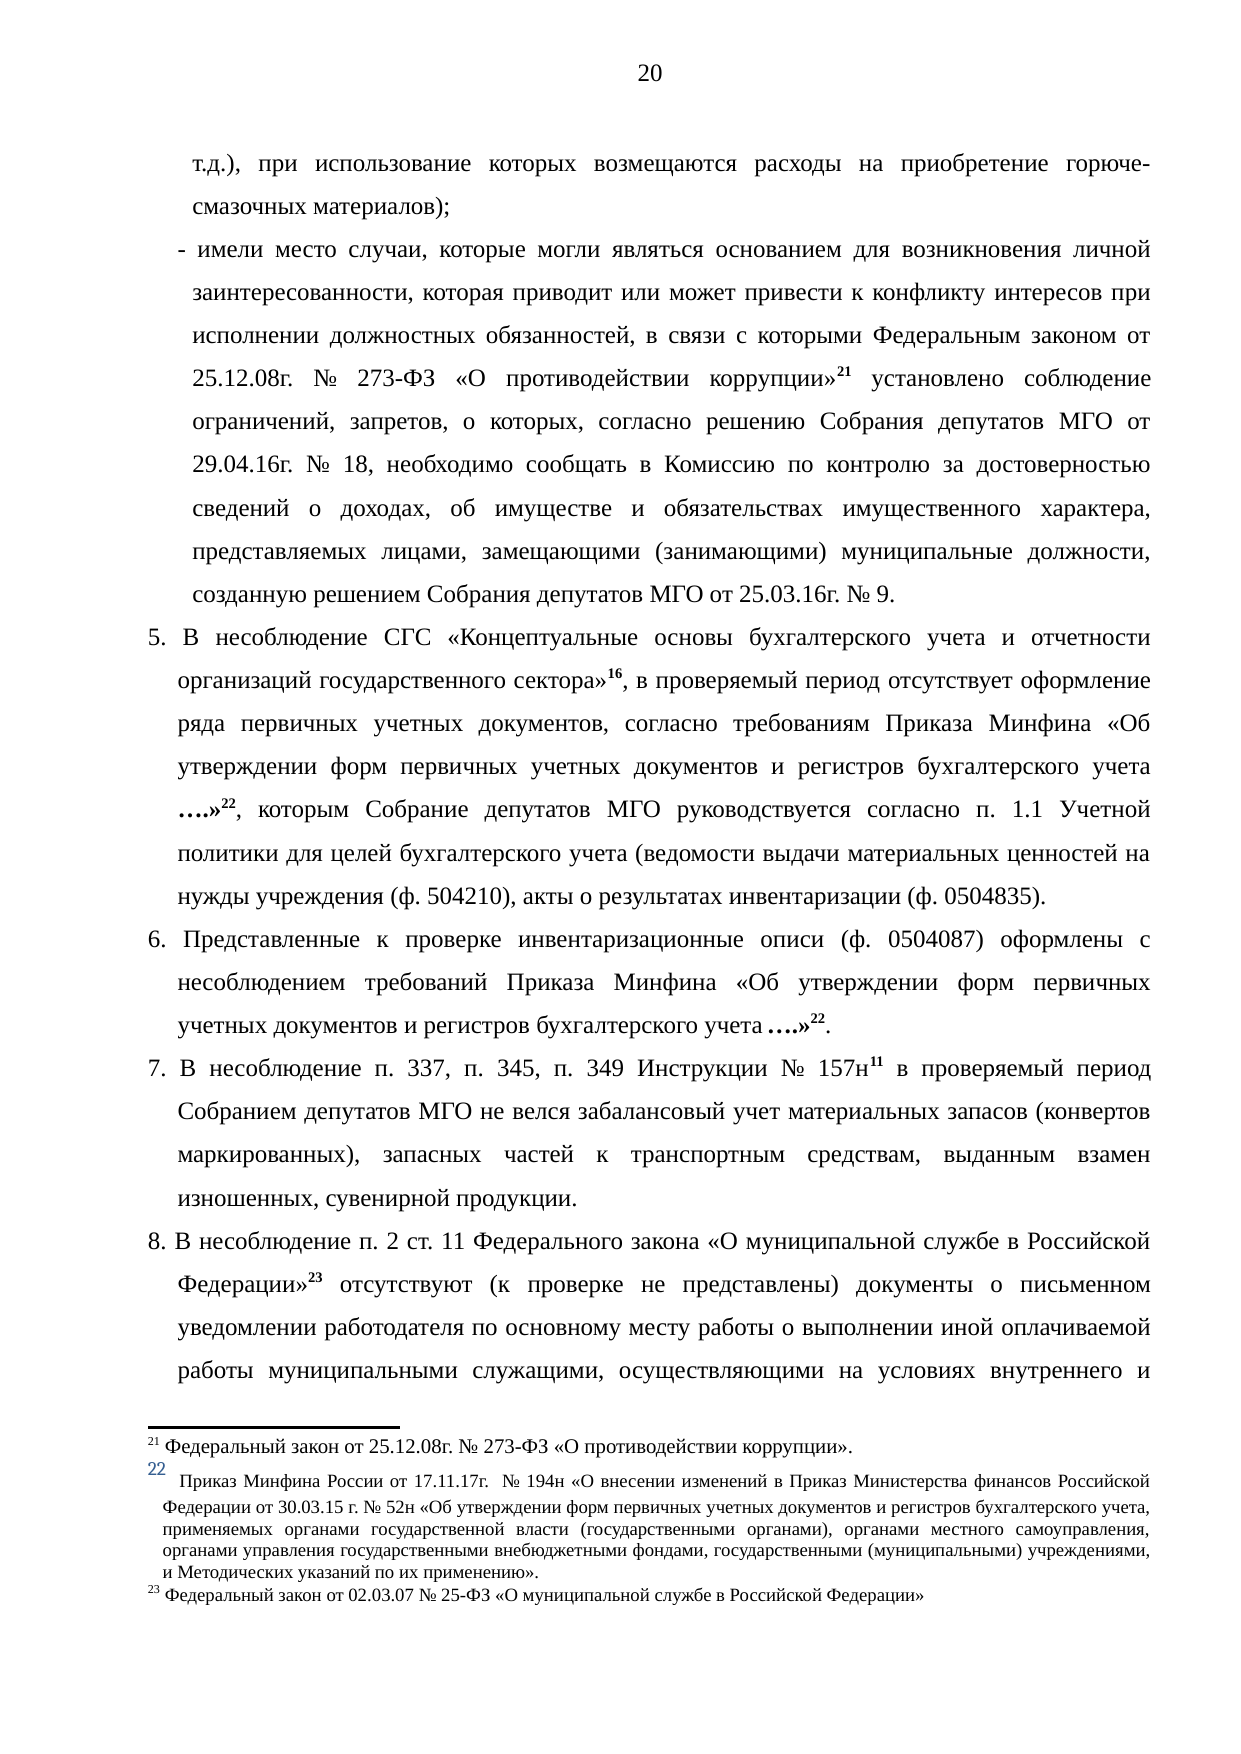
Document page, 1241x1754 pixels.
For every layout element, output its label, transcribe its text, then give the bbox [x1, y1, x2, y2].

text - имели место случаи, которые могли являться основанием для возникновения личной заинтересованности, которая приводит или может привести к конфликту интересов при исполнении должностных обязанностей, в связи с которыми Федеральным законом от 25.12.08г. № 273-ФЗ «О противодействии коррупции» установлено соблюдение ограничений, запретов, о которых, согласно решению Собрания депутатов МГО от 29.04.16г. № 18, необходимо сообщать в Комиссию по контролю за достоверностью сведений о доходах, об имуществе и обязательствах имущественного характера, представляемых лицами, замещающими (занимающими) муниципальные должности, созданную решением Собрания депутатов МГО от 25.03.16г. № 9. [177, 234, 1152, 608]
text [148, 1226, 1152, 1384]
text 5. В несоблюдение СГС «Концептуальные основы бухгалтерского учета и отчетности организаций государственного сектора»16, в проверяемый период отсутствует оформление ряда первичных учетных документов, согласно требованиям Приказа Минфина «Об утверждении форм первичных учетных документов и регистров бухгалтерского учета ….», которым Собрание депутатов МГО руководствуется согласно п. 1.1 Учетной политики для целей бухгалтерского учета (ведомости выдачи материальных ценностей на нужды учреждения (ф. 504210), акты о результатах инвентаризации (ф. 0504835). [148, 622, 1152, 909]
text 7. В несоблюдение п. 337, п. 345, п. 349 Инструкции № 157н11 в проверяемый период Собранием депутатов МГО не велся забалансовый учет материальных запасов (конвертов маркированных), запасных частей к транспортным средствам, выданным взамен изношенных, сувенирной продукции. [148, 1053, 1152, 1211]
text 6. Представленные к проверке инвентаризационные описи (ф. 0504087) оформлены с несоблюдением требований Приказа Минфина «Об утверждении форм первичных учетных документов и регистров бухгалтерского учета ….»22. [148, 924, 1152, 1039]
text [177, 148, 1152, 219]
